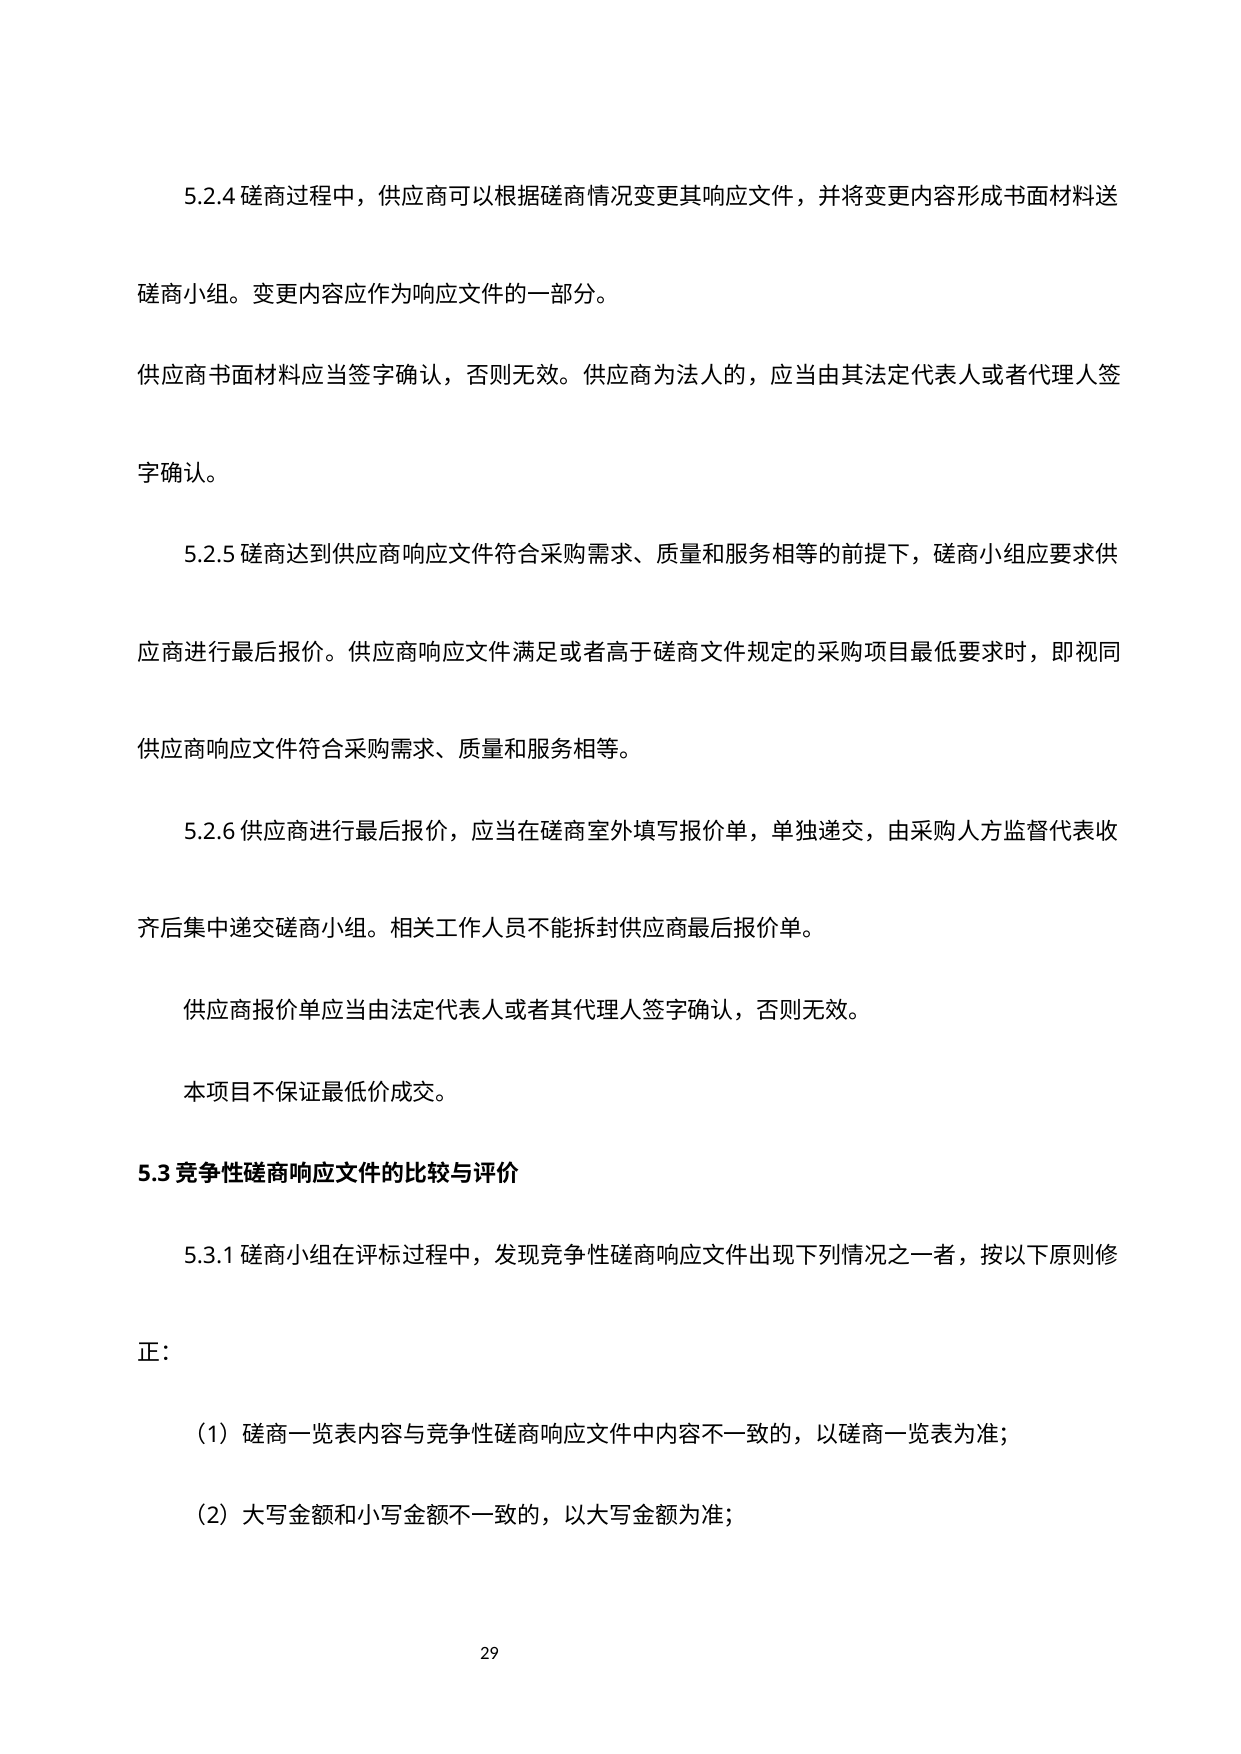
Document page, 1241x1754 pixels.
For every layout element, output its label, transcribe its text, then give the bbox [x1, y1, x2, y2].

text （1）磋商一览表内容与竞争性磋商响应文件中内容不一致的，以磋商一览表为准； [138, 1400, 1122, 1465]
text 本项目不保证最低价成交。 [138, 1057, 1122, 1122]
text 供应商书面材料应当签字确认，否则无效。供应商为法人的，应当由其法定代表人或者代理人签字确认。 [138, 341, 1122, 504]
text 5.2.5磋商达到供应商响应文件符合采购需求、质量和服务相等的前提下，磋商小组应要求供应商进行最后报价。供应商响应文件满足或者高于磋商文件规定的采购项目最低要求时，即视同供应商响应文件符合采购需求、质量和服务相等。 [138, 520, 1122, 780]
text 供应商报价单应当由法定代表人或者其代理人签字确认，否则无效。 [138, 976, 1122, 1041]
text （2）大写金额和小写金额不一致的，以大写金额为准； [138, 1481, 1122, 1546]
text 5.2.4磋商过程中，供应商可以根据磋商情况变更其响应文件，并将变更内容形成书面材料送磋商小组。变更内容应作为响应文件的一部分。 [138, 162, 1122, 325]
text 5.2.6供应商进行最后报价，应当在磋商室外填写报价单，单独递交，由采购人方监督代表收齐后集中递交磋商小组。相关工作人员不能拆封供应商最后报价单。 [138, 797, 1122, 959]
text 5.3.1磋商小组在评标过程中，发现竞争性磋商响应文件出现下列情况之一者，按以下原则修正： [138, 1221, 1122, 1383]
text 5.3竞争性磋商响应文件的比较与评价 [138, 1139, 1122, 1204]
